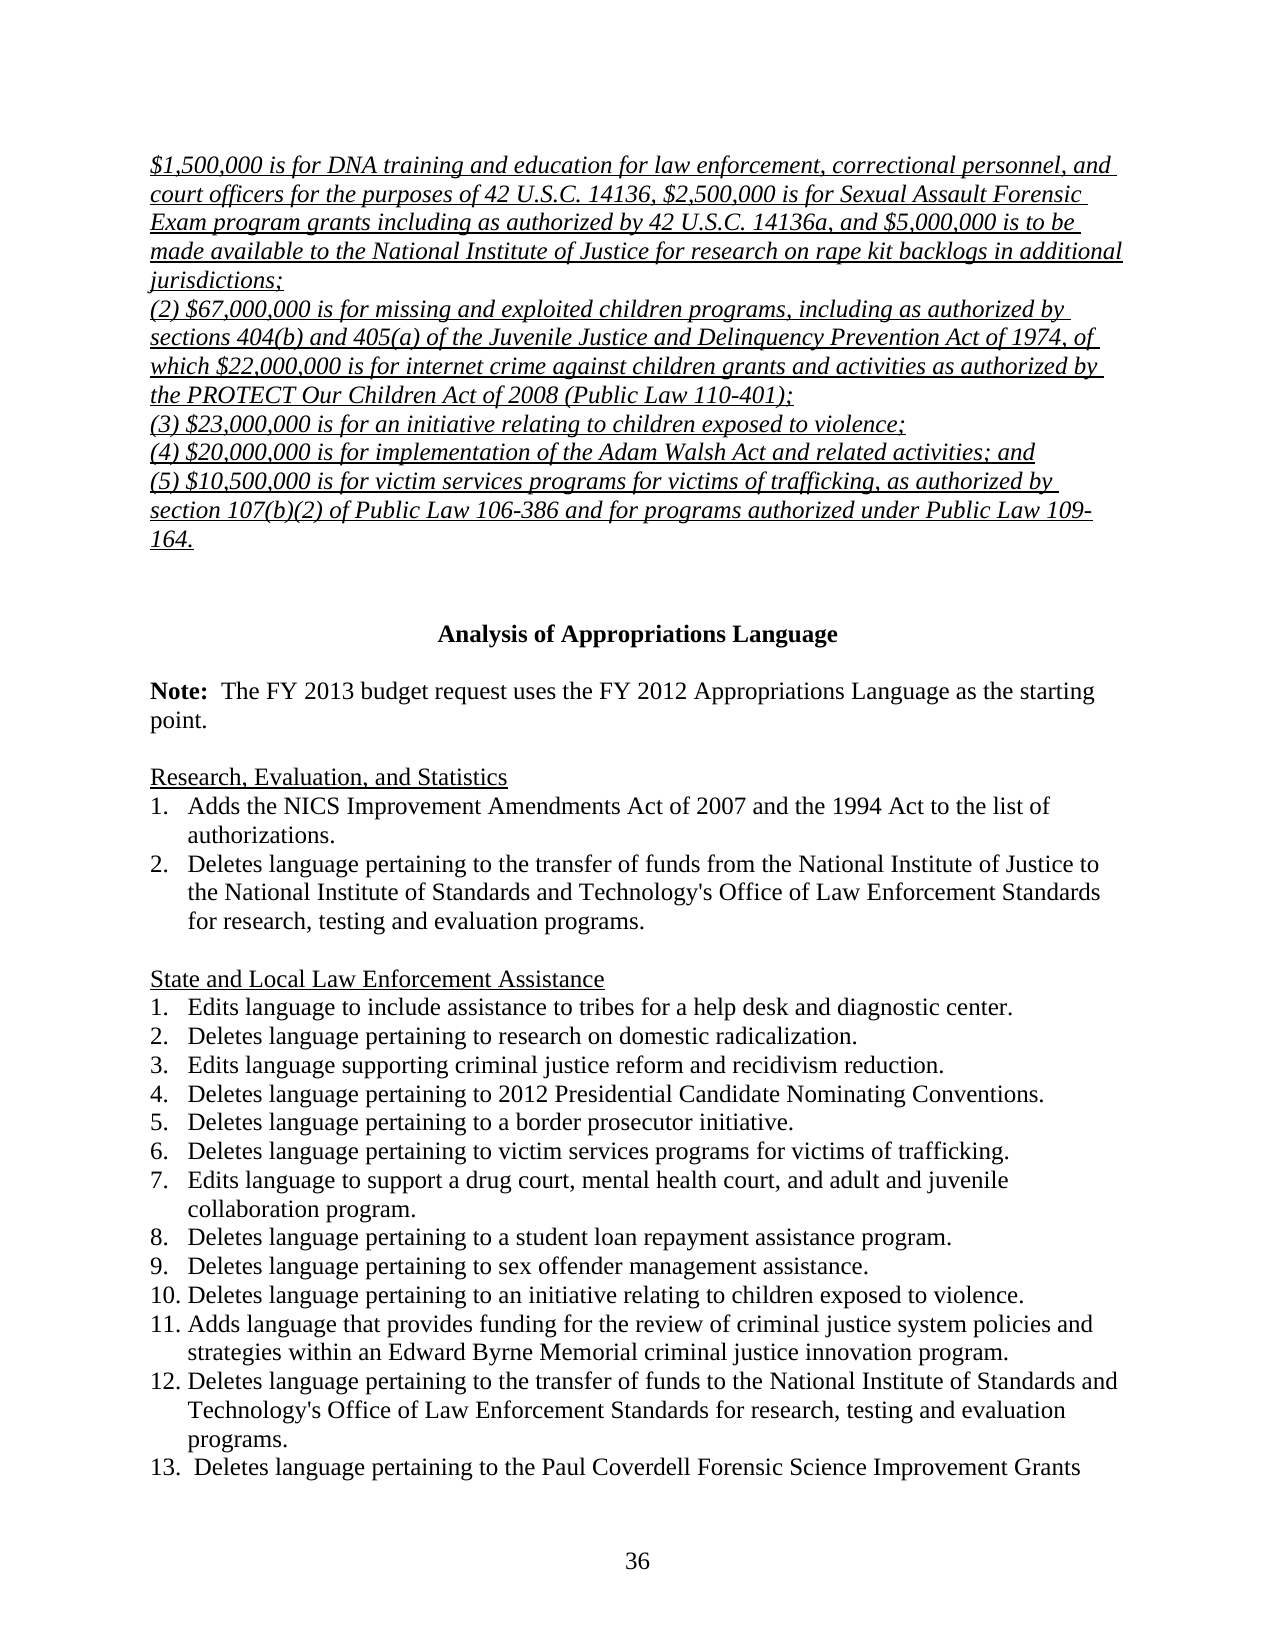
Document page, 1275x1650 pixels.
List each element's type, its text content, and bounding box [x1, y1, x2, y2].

text (5) $10,500,000 is for victim services programs for victims of trafficking, as authorized by section 107(b)(2) of Public Law 106-386 and for programs authorized under Public Law 109-164. [150, 466, 1125, 552]
list Edits language supporting criminal justice reform and recidivism reduction. [150, 1050, 1125, 1079]
list Deletes language pertaining to the transfer of funds to the National Institute of Standards and Technology's Office of Law Enforcement Standards for research, testing and evaluation programs. [150, 1366, 1125, 1452]
text (2) $67,000,000 is for missing and exploited children programs, including as authorized by sections 404(b) and 405(a) of the Juvenile Justice and Delinquency Prevention Act of 1974, of which $22,000,000 is for internet crime against children grants and activities as authorized by the PROTECT Our Children Act of 2008 (Public Law 110-401); [150, 294, 1125, 409]
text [150, 150, 1125, 294]
text Research, Evaluation, and Statistics [150, 762, 1125, 791]
text (4) $20,000,000 is for implementation of the Adam Walsh Act and related activities; and [150, 437, 1125, 466]
text Note: The FY 2013 budget request uses the FY 2012 Appropriations Language as the starting point. [150, 676, 1125, 734]
list Deletes language pertaining to the transfer of funds from the National Institute of Justice to the National Institute of Standards and Technology's Office of Law Enforcement Standards for research, testing and evaluation programs. [150, 849, 1125, 935]
list Edits language to include assistance to tribes for a help desk and diagnostic center. [150, 992, 1125, 1021]
list Deletes language pertaining to 2012 Presidential Candidate Nominating Conventions. [150, 1079, 1125, 1107]
list Deletes language pertaining to research on domestic radicalization. [150, 1021, 1125, 1050]
list Deletes language pertaining to sex offender management assistance. [150, 1251, 1125, 1280]
list Edits language to support a drug court, mental health court, and adult and juvenile collaboration program. [150, 1165, 1125, 1222]
list Deletes language pertaining to an initiative relating to children exposed to violence. [150, 1280, 1125, 1309]
list Deletes language pertaining to victim services programs for victims of trafficking. [150, 1136, 1125, 1165]
list Adds the NICS Improvement Amendments Act of 2007 and the 1994 Act to the list of authorizations. [150, 791, 1125, 849]
text (3) $23,000,000 is for an initiative relating to children exposed to violence; [150, 409, 1125, 437]
text State and Local Law Enforcement Assistance [150, 964, 1125, 992]
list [150, 1452, 1125, 1481]
list Deletes language pertaining to a student loan repayment assistance program. [150, 1222, 1125, 1251]
list Adds language that provides funding for the review of criminal justice system policies and strategies within an Edward Byrne Memorial criminal justice innovation program. [150, 1309, 1125, 1366]
text Analysis of Appropriations Language [150, 619, 1125, 647]
list Deletes language pertaining to a border prosecutor initiative. [150, 1107, 1125, 1136]
